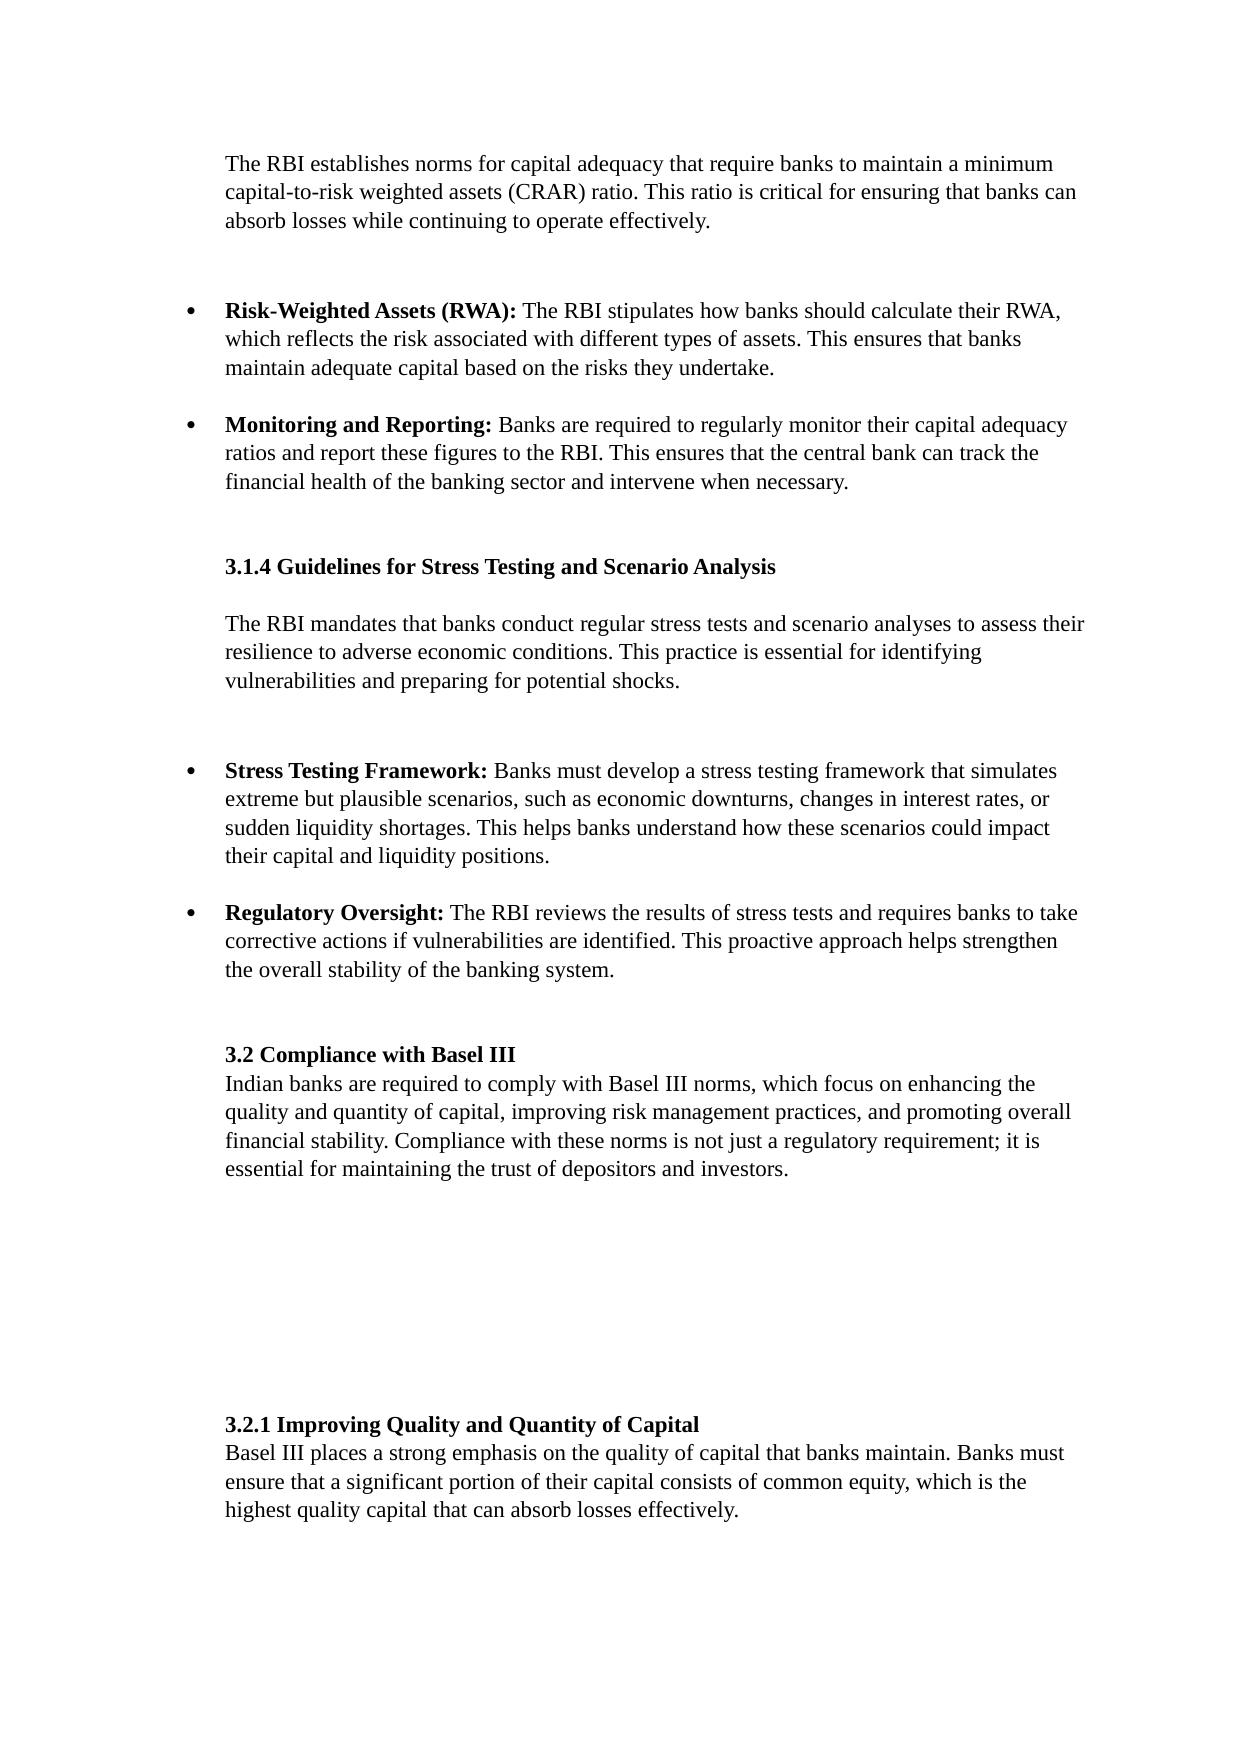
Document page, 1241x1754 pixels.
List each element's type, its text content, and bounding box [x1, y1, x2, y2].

list The RBI establishes norms for capital adequacy that require banks to maintain a minimum capital-to-risk weighted assets (CRAR) ratio. This ratio is critical for ensuring that banks can absorb losses while continuing to operate effectively. [225, 150, 1090, 233]
list Risk-Weighted Assets (RWA): The RBI stipulates how banks should calculate their RWA, which reflects the risk associated with different types of assets. This ensures that banks maintain adequate capital based on the risks they undertake. [187, 297, 1090, 380]
list Regulatory Oversight: The RBI reviews the results of stress tests and requires banks to take corrective actions if vulnerabilities are identified. This proactive approach helps strengthen the overall stability of the banking system. [187, 899, 1090, 982]
list Monitoring and Reporting: Banks are required to regularly monitor their capital adequacy ratios and report these figures to the RBI. This ensures that the central bank can track the financial health of the banking sector and intervene when necessary. [187, 411, 1090, 494]
list 3.1.4 Guidelines for Stress Testing and Scenario Analysis [225, 553, 1090, 579]
list Basel III places a strong emphasis on the quality of capital that banks maintain. Banks must ensure that a significant portion of their capital consists of common equity, which is the highest quality capital that can absorb losses effectively. [225, 1439, 1090, 1523]
list The RBI mandates that banks conduct regular stress tests and scenario analyses to assess their resilience to adverse economic conditions. This practice is essential for identifying vulnerabilities and preparing for potential shocks. [225, 610, 1090, 693]
list Stress Testing Framework: Banks must develop a stress testing framework that simulates extreme but plausible scenarios, such as economic downturns, changes in interest rates, or sudden liquidity shortages. This helps banks understand how these scenarios could impact their capital and liquidity positions. [187, 757, 1090, 869]
list Indian banks are required to comply with Basel III norms, which focus on enhancing the quality and quantity of capital, improving risk management practices, and promoting overall financial stability. Compliance with these norms is not just a regulatory requirement; it is essential for maintaining the trust of depositors and investors. [225, 1070, 1090, 1181]
list 3.2 Compliance with Basel III [225, 1041, 1090, 1068]
list 3.2.1 Improving Quality and Quantity of Capital [225, 1411, 1090, 1437]
